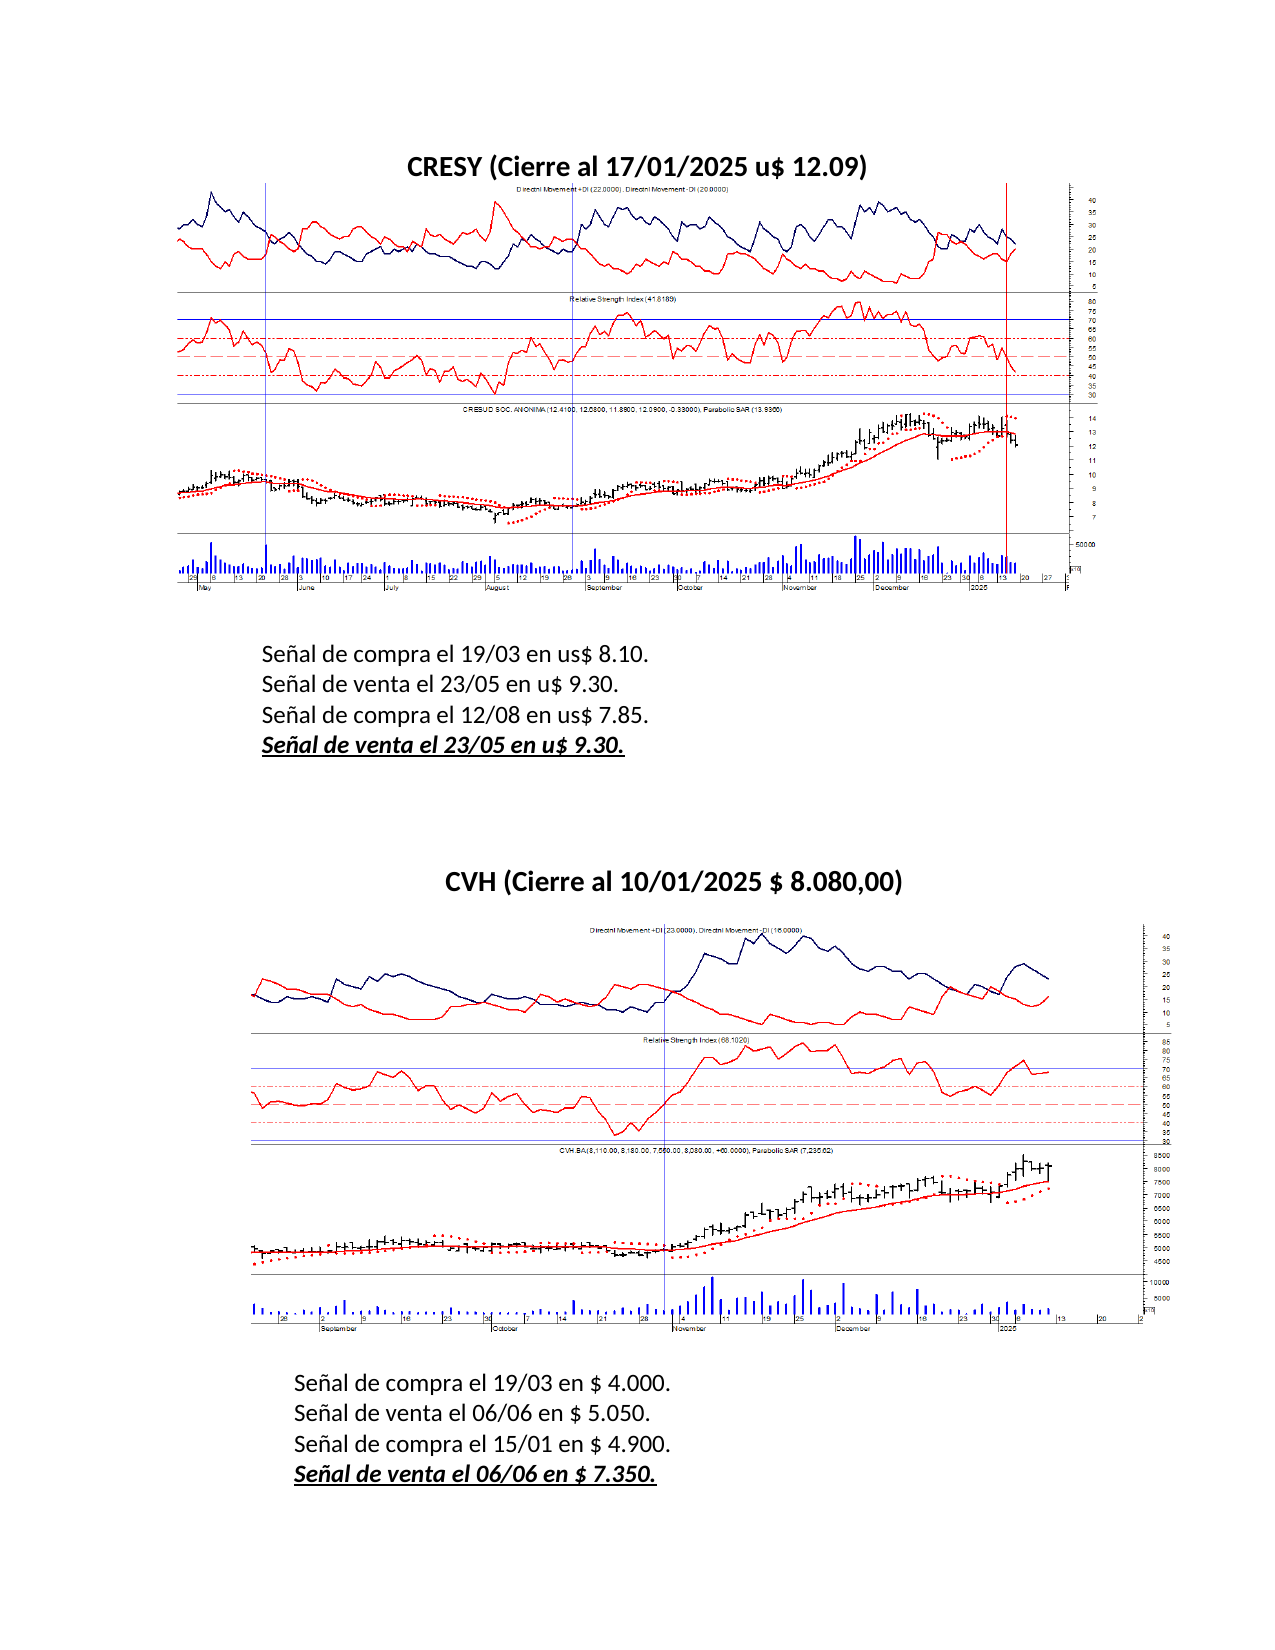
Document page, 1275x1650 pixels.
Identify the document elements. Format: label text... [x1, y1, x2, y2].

text CRESY (Cierre al 17/01/2025 u$ 12.09) [177, 148, 1098, 183]
text CVH (Cierre al 10/01/2025 $ 8.080,00) [177, 863, 1098, 898]
picture [177, 183, 1098, 591]
picture [251, 924, 1172, 1332]
